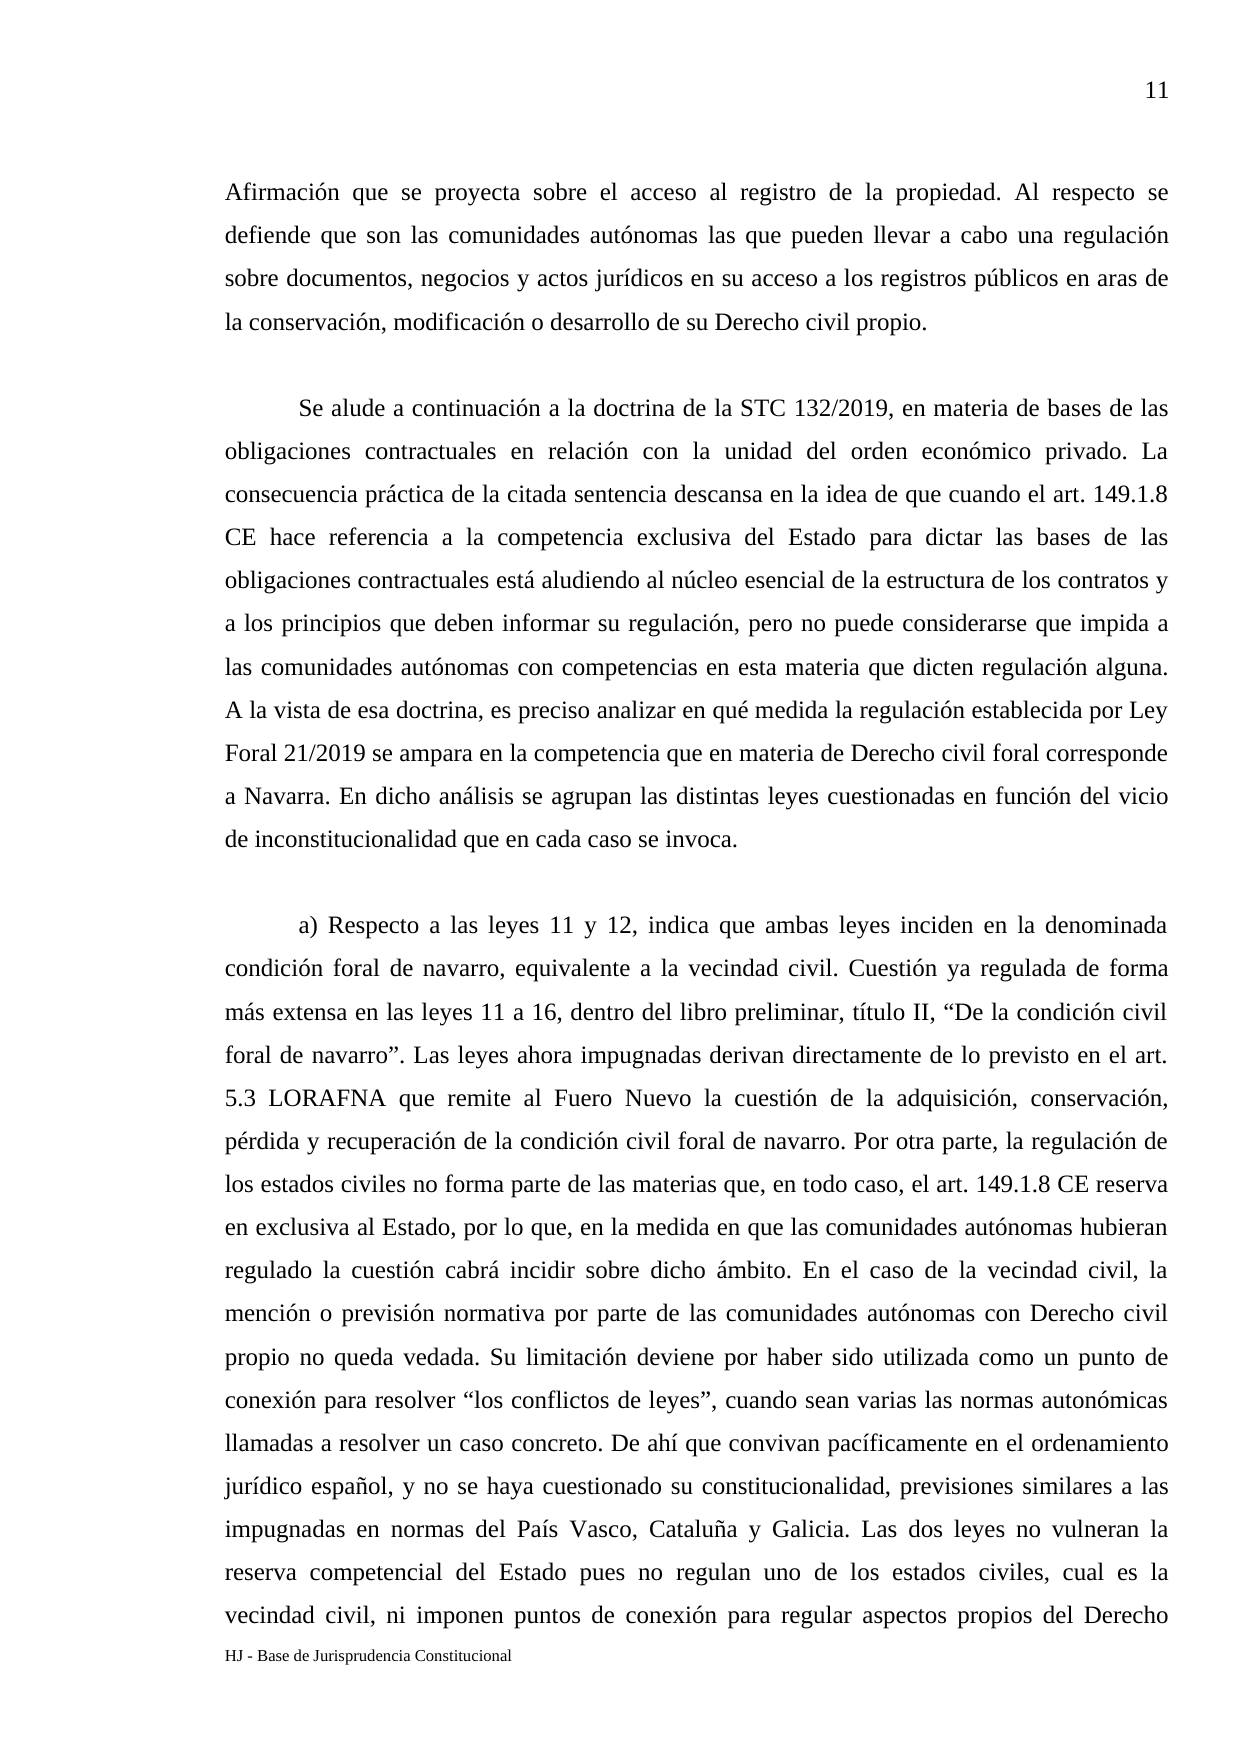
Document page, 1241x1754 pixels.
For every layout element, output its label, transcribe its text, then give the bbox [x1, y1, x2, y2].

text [224, 910, 1169, 1629]
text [224, 177, 1169, 335]
text Se alude a continuación a la doctrina de la STC 132/2019, en materia de bases de las obligaciones contractuales en relación con la unidad del orden económico privado. La consecuencia práctica de la citada sentencia descansa en la idea de que cuando el art. 149.1.8 CE hace referencia a la competencia exclusiva del Estado para dictar las bases de las obligaciones contractuales está aludiendo al núcleo esencial de la estructura de los contratos y a los principios que deben informar su regulación, pero no puede considerarse que impida a las comunidades autónomas con competencias en esta materia que dicten regulación alguna. A la vista de esa doctrina, es preciso analizar en qué medida la regulación establecida por Ley Foral 21/2019 se ampara en la competencia que en materia de Derecho civil foral corresponde a Navarra. En dicho análisis se agrupan las distintas leyes cuestionadas en función del vicio de inconstitucionalidad que en cada caso se invoca. [224, 393, 1169, 853]
